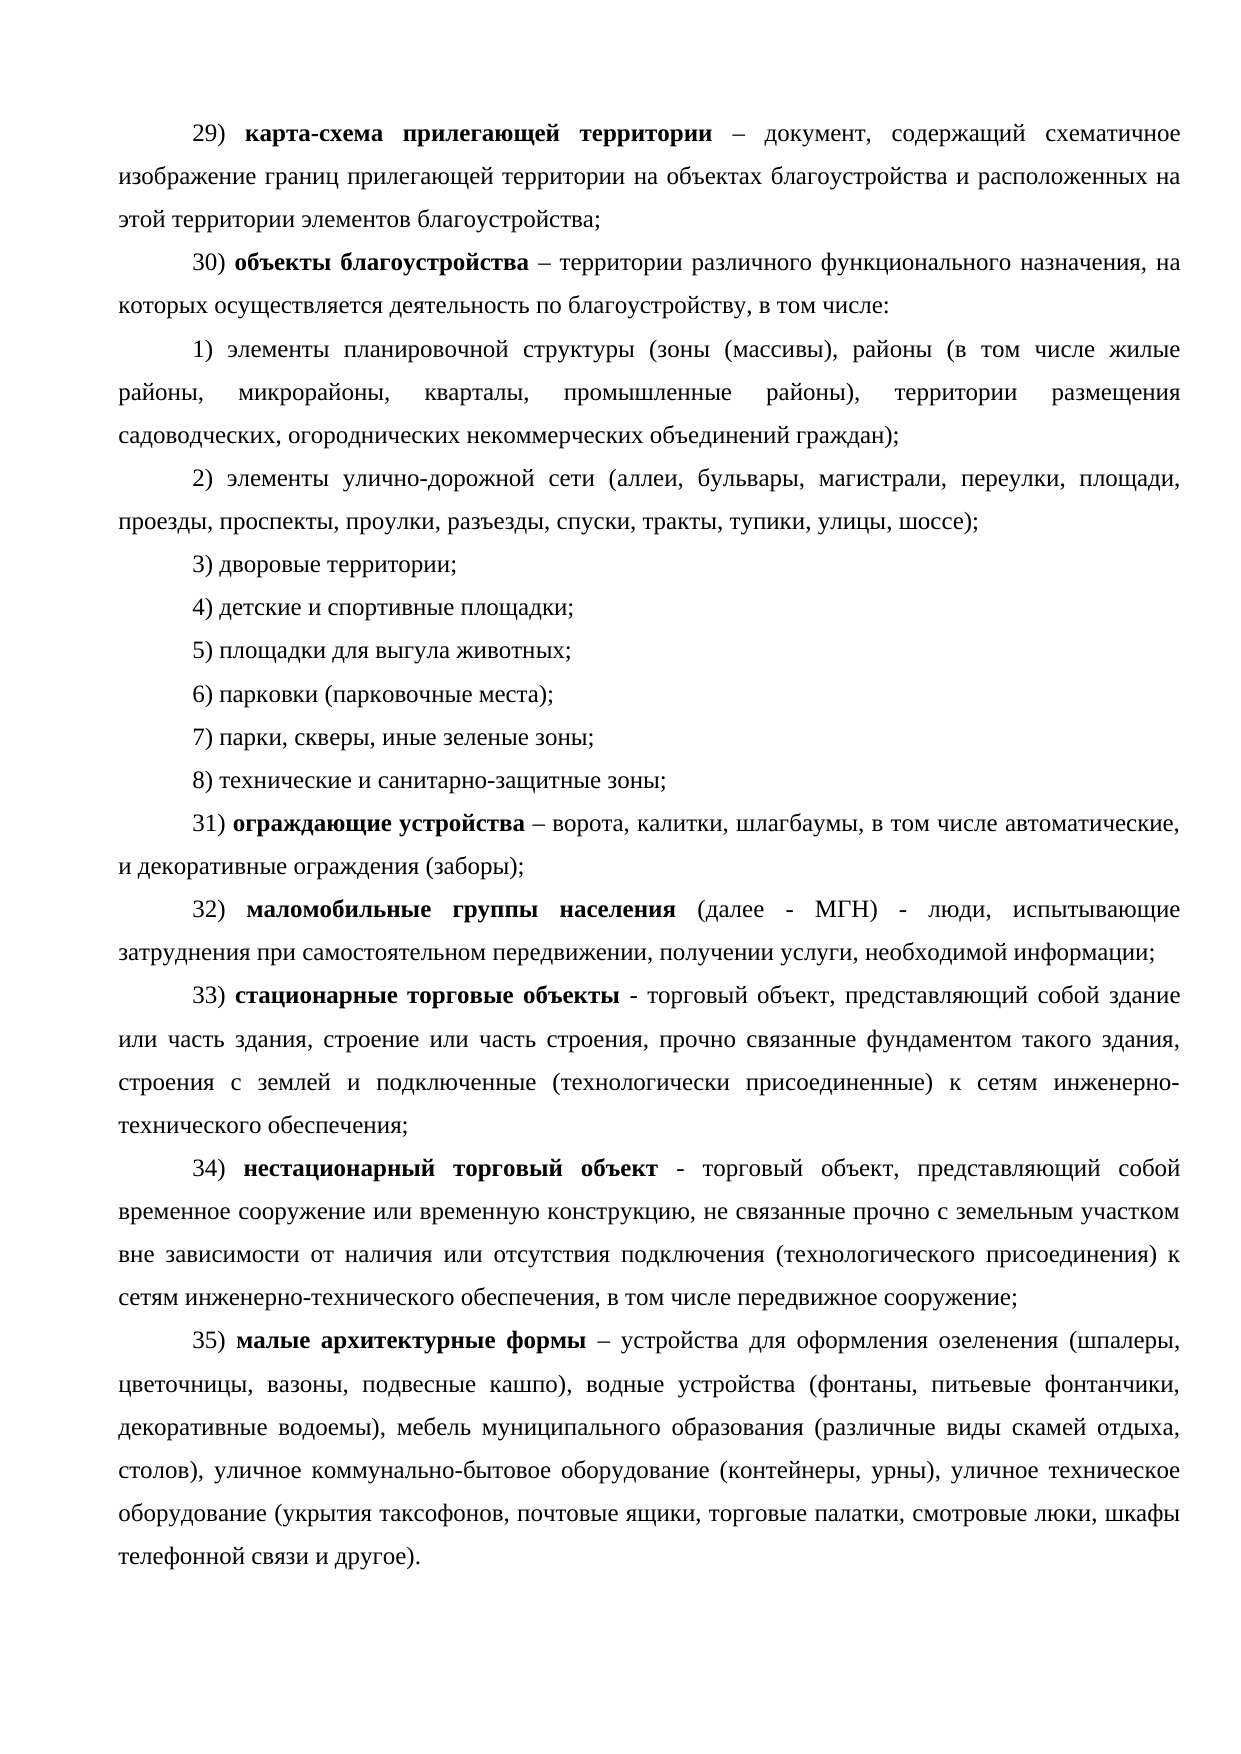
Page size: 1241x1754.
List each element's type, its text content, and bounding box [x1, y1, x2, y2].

text 32) маломобильные группы населения (далее - МГН) - люди, испытывающие затруднения при самостоятельном передвижении, получении услуги, необходимой информации; [118, 894, 1181, 966]
text 6) парковки (парковочные места); [118, 679, 1181, 707]
text 30) объекты благоустройства – территории различного функционального назначения, на которых осуществляется деятельность по благоустройству, в том числе: [118, 247, 1181, 319]
text 5) площадки для выгула животных; [118, 636, 1181, 664]
text 31) ограждающие устройства – ворота, калитки, шлагбаумы, в том числе автоматические, и декоративные ограждения (заборы); [118, 808, 1181, 880]
text 8) технические и санитарно-защитные зоны; [118, 765, 1181, 794]
text 29) карта-схема прилегающей территории – документ, содержащий схематичное изображение границ прилегающей территории на объектах благоустройства и расположенных на этой территории элементов благоустройства; [118, 118, 1181, 233]
text 35) малые архитектурные формы – устройства для оформления озеленения (шпалеры, цветочницы, вазоны, подвесные кашпо), водные устройства (фонтаны, питьевые фонтанчики, декоративные водоемы), мебель муниципального образования (различные виды скамей отдыха, столов), уличное коммунально-бытовое оборудование (контейнеры, урны), уличное техническое оборудование (укрытия таксофонов, почтовые ящики, торговые палатки, смотровые люки, шкафы телефонной связи и другое). [118, 1326, 1181, 1570]
text 34) нестационарный торговый объект - торговый объект, представляющий собой временное сооружение или временную конструкцию, не связанные прочно с земельным участком вне зависимости от наличия или отсутствия подключения (технологического присоединения) к сетям инженерно-технического обеспечения, в том числе передвижное сооружение; [118, 1153, 1181, 1311]
text 3) дворовые территории; [118, 549, 1181, 578]
text 7) парки, скверы, иные зеленые зоны; [118, 722, 1181, 751]
text 33) стационарные торговые объекты - торговый объект, представляющий собой здание или часть здания, строение или часть строения, прочно связанные фундаментом такого здания, строения с землей и подключенные (технологически присоединенные) к сетям инженерно-технического обеспечения; [118, 981, 1181, 1139]
text 4) детские и спортивные площадки; [118, 592, 1181, 621]
text 2) элементы улично-дорожной сети (аллеи, бульвары, магистрали, переулки, площади, проезды, проспекты, проулки, разъезды, спуски, тракты, тупики, улицы, шоссе); [118, 463, 1181, 535]
text 1) элементы планировочной структуры (зоны (массивы), районы (в том числе жилые районы, микрорайоны, кварталы, промышленные районы), территории размещения садоводческих, огороднических некоммерческих объединений граждан); [118, 334, 1181, 449]
